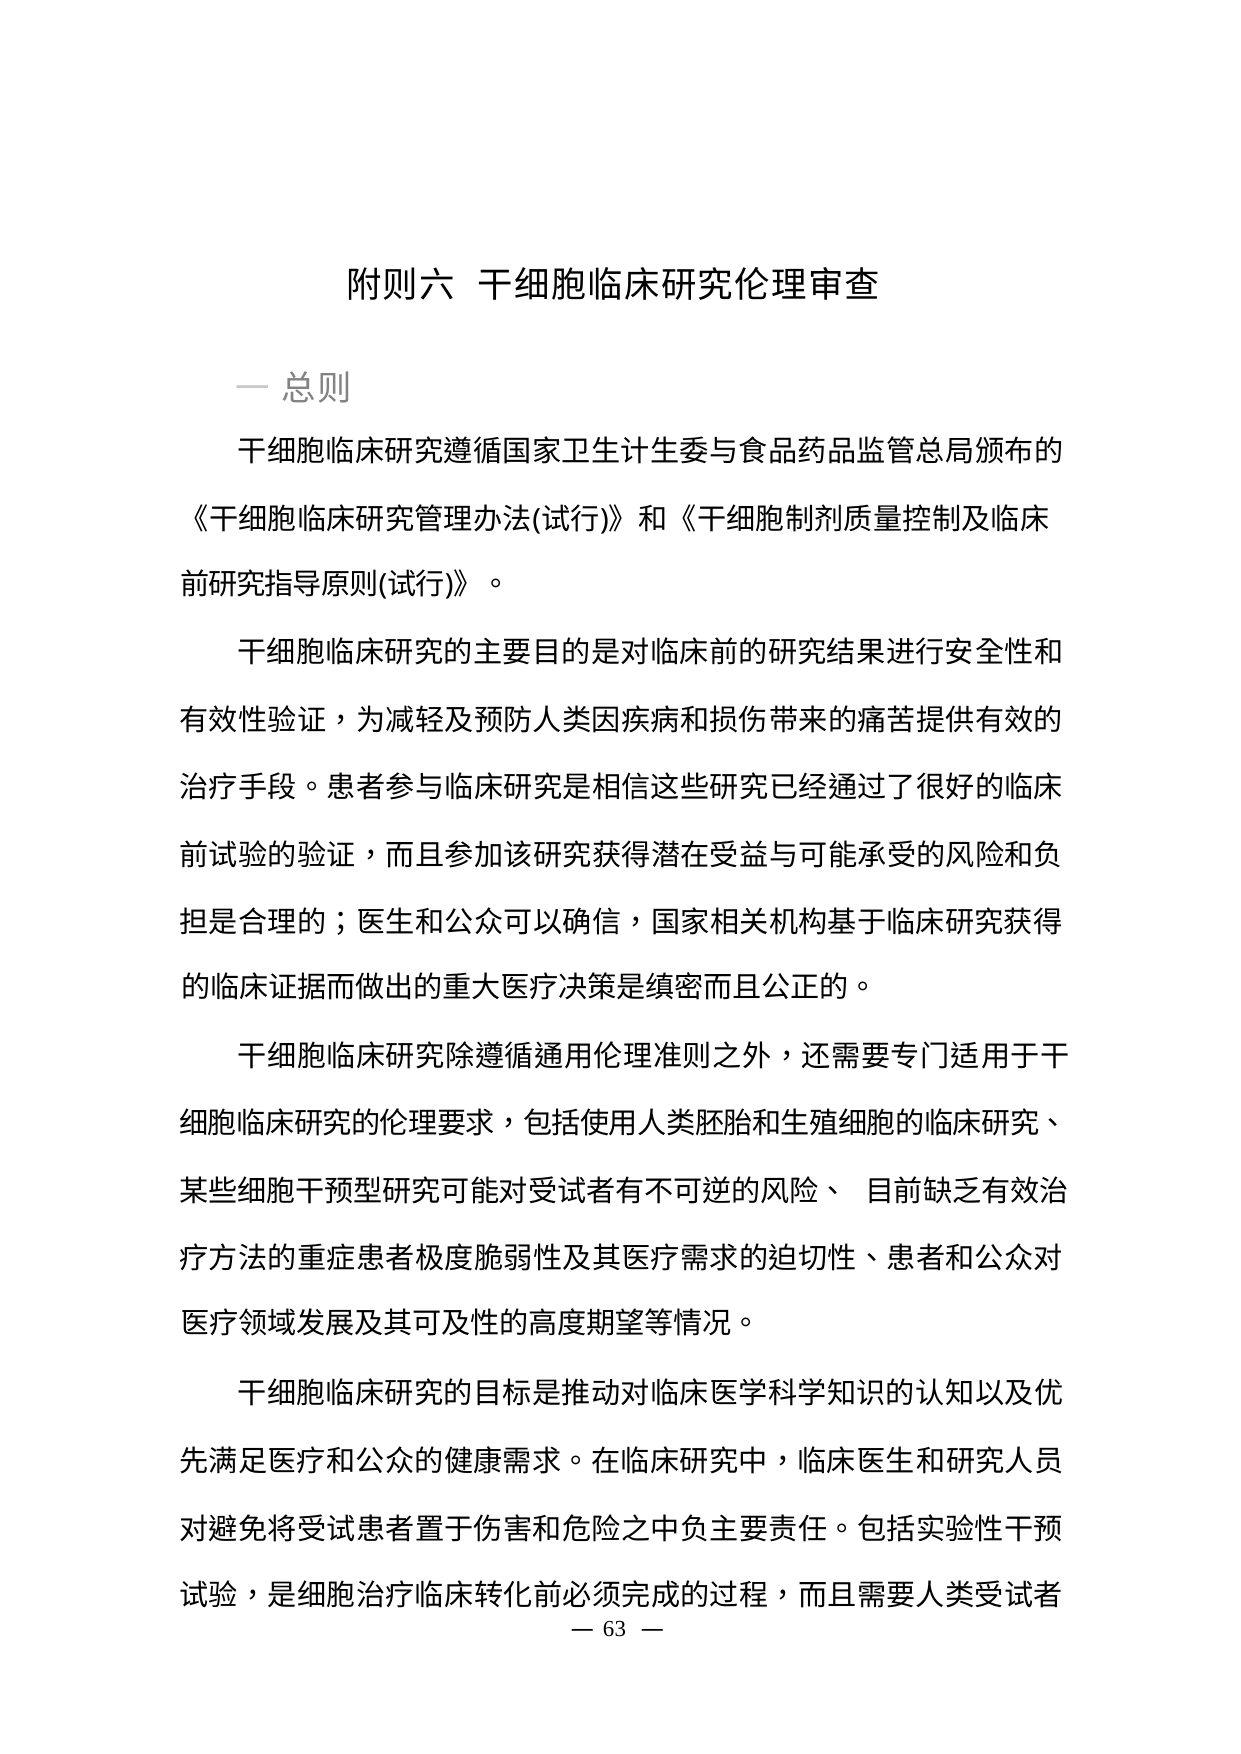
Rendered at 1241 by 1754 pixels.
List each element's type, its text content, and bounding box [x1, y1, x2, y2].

text 附则六 干细胞临床研究伦理审查 [346, 261, 1069, 306]
text 干细胞临床研究遵循国家卫生计生委与食品药品监管总局颁布的 《干细胞临床研究管理办法(试行)》和《干细胞制剂质量控制及临床 [179, 431, 1063, 538]
text 医疗领域发展及其可及性的高度期望等情况。 [181, 1305, 1069, 1341]
text 干细胞临床研究的主要目的是对临床前的研究结果进行安全性和 有效性验证，为减轻及预防人类因疾病和损伤带来的痛苦提供有效的 治疗手段。患者参与临床研究是相信这些研究已经通过了很好的临床 前试验的验证，而且参加该研究获得潜在受益与可能承受的风险和负 担是合理的；医生和公众可以确信，国家相关机构基于临床研究获得 [179, 632, 1063, 941]
text 干细胞临床研究除遵循通用伦理准则之外，还需要专门适用于干 细胞临床研究的伦理要求，包括使用人类胚胎和生殖细胞的临床研究、 某些细胞干预型研究可能对受试者有不可逆的风险、 目前缺乏有效治 疗方法的重症患者极度脆弱性及其医疗需求的迫切性、患者和公众对 [179, 1035, 1069, 1277]
text 试验，是细胞治疗临床转化前必须完成的过程，而且需要人类受试者 [179, 1577, 1069, 1613]
text 的临床证据而做出的重大医疗决策是缜密而且公正的。 [182, 969, 1069, 1005]
text 一 总则 [235, 370, 1069, 405]
text 前研究指导原则(试行)》。 [180, 565, 1069, 601]
text 干细胞临床研究的目标是推动对临床医学科学知识的认知以及优 先满足医疗和公众的健康需求。在临床研究中，临床医生和研究人员 对避免将受试患者置于伤害和危险之中负主要责任。包括实验性干预 [179, 1372, 1063, 1548]
